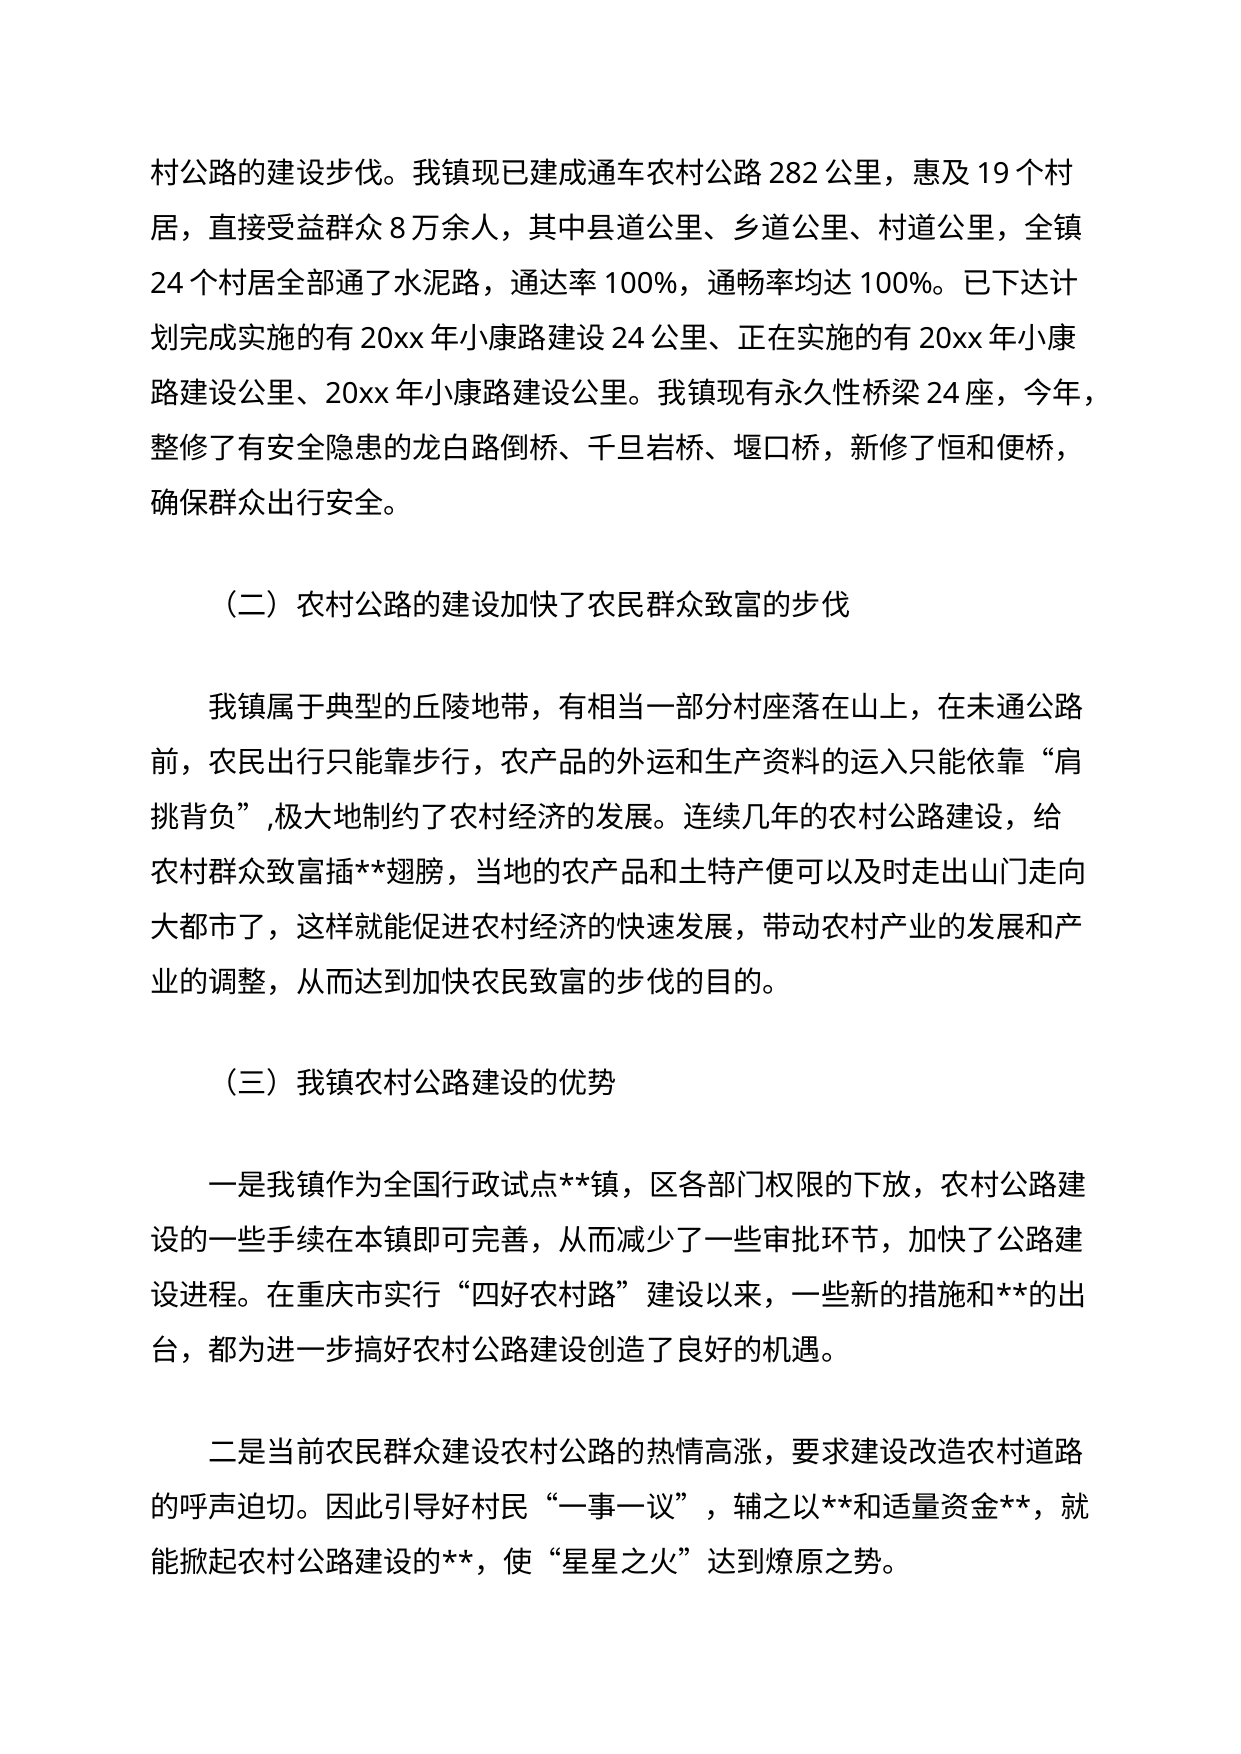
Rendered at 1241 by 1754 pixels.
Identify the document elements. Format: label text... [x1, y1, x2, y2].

text 一是我镇作为全国行政试点**镇，区各部门权限的下放，农村公路建设的一些手续在本镇即可完善，从而减少了一些审批环节，加快了公路建设进程。在重庆市实行“四好农村路”建设以来，一些新的措施和**的出台，都为进一步搞好农村公路建设创造了良好的机遇。 [150, 1162, 1090, 1369]
text （二）农村公路的建设加快了农民群众致富的步伐 [150, 582, 1090, 624]
text （三）我镇农村公路建设的优势 [150, 1060, 1090, 1102]
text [150, 150, 1090, 522]
text 我镇属于典型的丘陵地带，有相当一部分村座落在山上，在未通公路前，农民出行只能靠步行，农产品的外运和生产资料的运入只能依靠“肩挑背负”,极大地制约了农村经济的发展。连续几年的农村公路建设，给农村群众致富插**翅膀，当地的农产品和土特产便可以及时走出山门走向大都市了，这样就能促进农村经济的快速发展，带动农村产业的发展和产业的调整，从而达到加快农民致富的步伐的目的。 [150, 683, 1090, 1000]
text 二是当前农民群众建设农村公路的热情高涨，要求建设改造农村道路的呼声迫切。因此引导好村民“一事一议”，辅之以**和适量资金**，就能掀起农村公路建设的**，使“星星之火”达到燎原之势。 [150, 1428, 1090, 1581]
